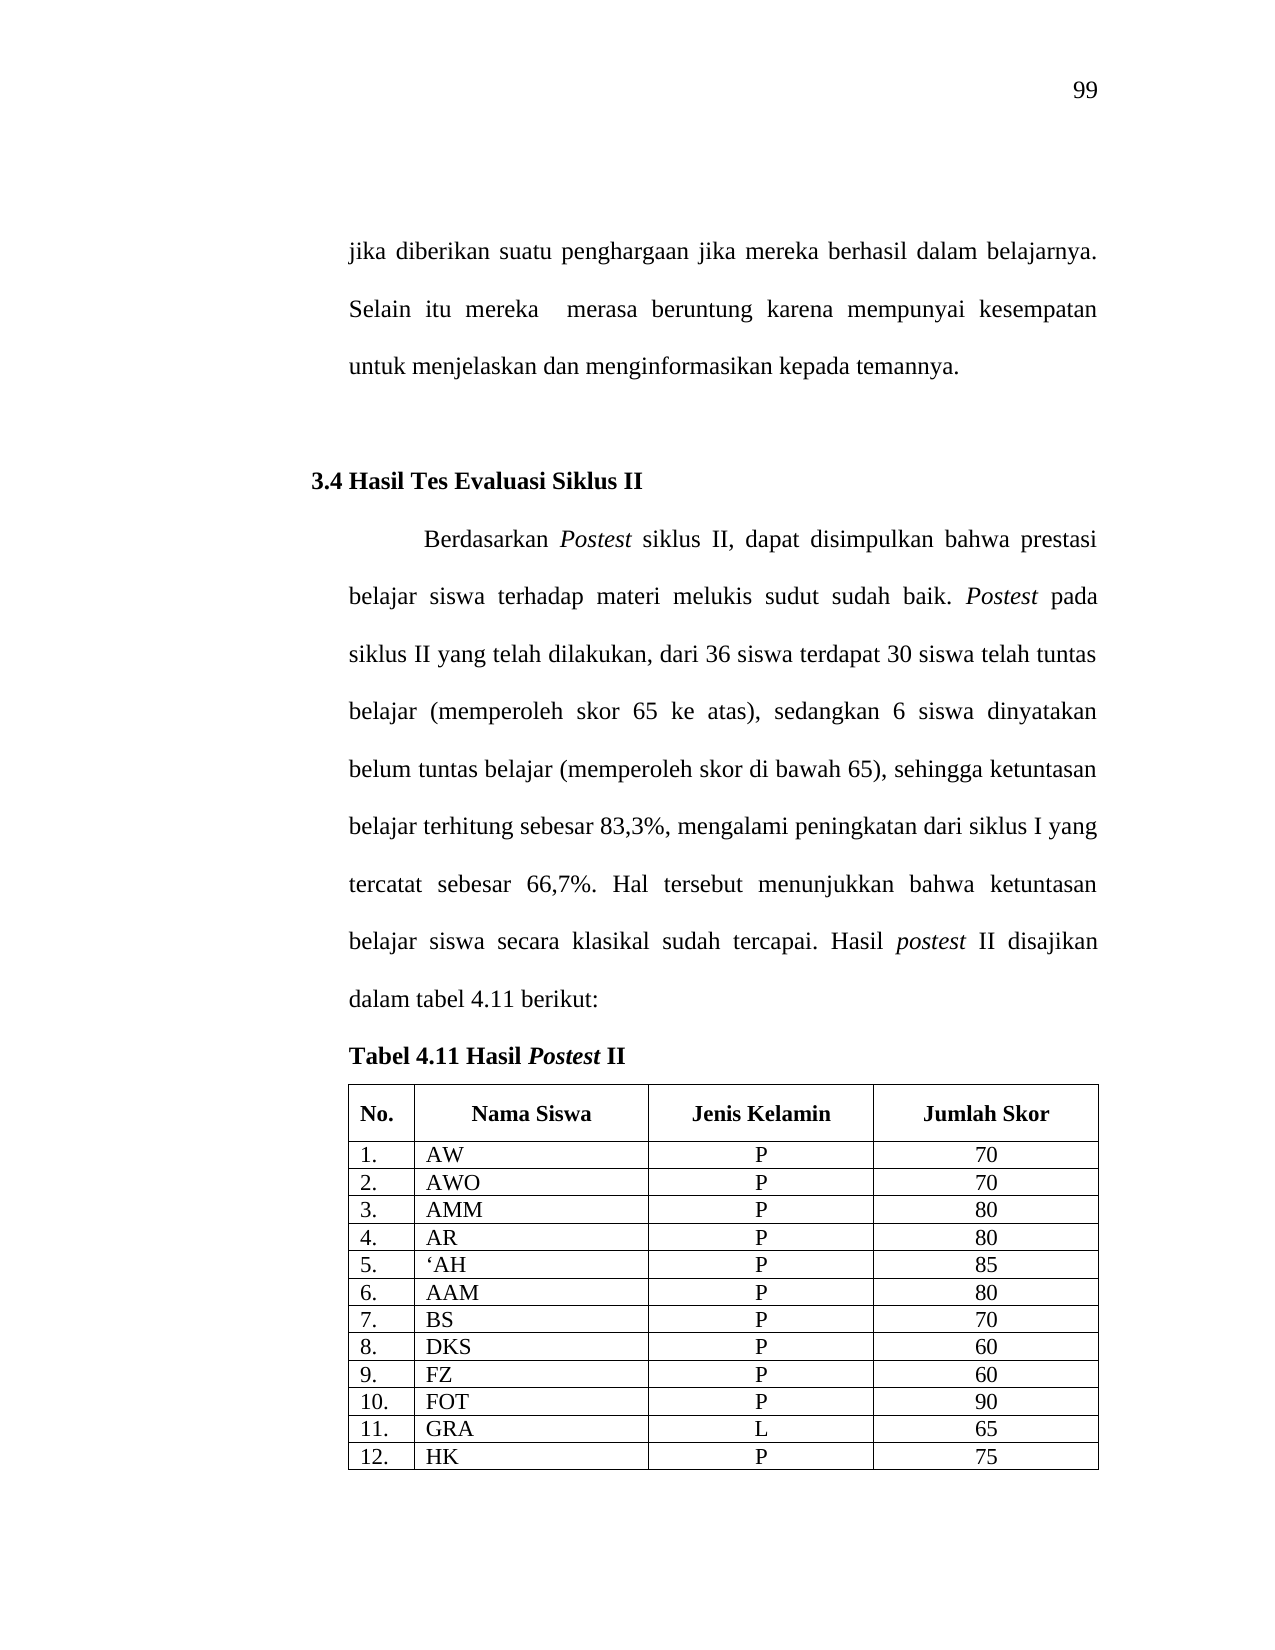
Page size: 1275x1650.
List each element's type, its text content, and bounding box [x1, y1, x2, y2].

text Tabel 4.11 Hasil Postest II [311, 1041, 1098, 1070]
table_cell AAM [415, 1279, 648, 1305]
table_header No. [349, 1085, 414, 1141]
table_cell 3. [349, 1196, 414, 1223]
table_cell AWO [415, 1169, 648, 1195]
table_cell 60 [874, 1361, 1098, 1387]
table_cell 1. [349, 1142, 414, 1168]
table_cell 65 [874, 1416, 1098, 1442]
table_cell 75 [874, 1443, 1098, 1469]
table_cell 5. [349, 1251, 414, 1277]
table_cell 10. [349, 1388, 414, 1414]
table_cell 7. [349, 1306, 414, 1332]
table_cell P [649, 1224, 873, 1250]
table_cell DKS [415, 1333, 648, 1360]
list 3.4 Hasil Tes Evaluasi Siklus II [311, 466, 1098, 495]
table_cell 70 [874, 1169, 1098, 1195]
table_header Nama Siswa [415, 1085, 648, 1141]
table_cell AW [415, 1142, 648, 1168]
table_cell AMM [415, 1196, 648, 1223]
table_cell 80 [874, 1224, 1098, 1250]
table_cell 12. [349, 1443, 414, 1469]
table_cell HK [415, 1443, 648, 1469]
table_cell 70 [874, 1306, 1098, 1332]
table_cell 60 [874, 1333, 1098, 1360]
table_cell 2. [349, 1169, 414, 1195]
table_cell 4. [349, 1224, 414, 1250]
table_cell 8. [349, 1333, 414, 1360]
table_cell 70 [874, 1142, 1098, 1168]
table_cell P [649, 1279, 873, 1305]
table_cell FOT [415, 1388, 648, 1414]
table_cell P [649, 1361, 873, 1387]
table_cell P [649, 1333, 873, 1360]
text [349, 236, 1098, 380]
table_cell P [649, 1306, 873, 1332]
table_cell P [649, 1196, 873, 1223]
table_cell 85 [874, 1251, 1098, 1277]
table_cell P [649, 1142, 873, 1168]
table_cell BS [415, 1306, 648, 1332]
table_cell 11. [349, 1416, 414, 1442]
table_cell FZ [415, 1361, 648, 1387]
table_cell GRA [415, 1416, 648, 1442]
table_cell P [649, 1443, 873, 1469]
table_cell AR [415, 1224, 648, 1250]
table_header Jumlah Skor [874, 1085, 1098, 1141]
table_cell L [649, 1416, 873, 1442]
table_cell 80 [874, 1196, 1098, 1223]
table_cell P [649, 1251, 873, 1277]
table_header Jenis Kelamin [649, 1085, 873, 1141]
table_cell 9. [349, 1361, 414, 1387]
table_cell 90 [874, 1388, 1098, 1414]
table_cell P [649, 1388, 873, 1414]
table_cell 80 [874, 1279, 1098, 1305]
table_cell P [649, 1169, 873, 1195]
text Berdasarkan Postest siklus II, dapat disimpulkan bahwa prestasi belajar siswa terhadap materi melukis sudut sudah baik. Postest pada siklus II yang telah dilakukan, dari 36 siswa terdapat 30 siswa telah tuntas belajar (memperoleh skor 65 ke atas), sedangkan 6 siswa dinyatakan belum tuntas belajar (memperoleh skor di bawah 65), sehingga ketuntasan belajar terhitung sebesar 83,3%, mengalami peningkatan dari siklus I yang tercatat sebesar 66,7%. Hal tersebut menunjukkan bahwa ketuntasan belajar siswa secara klasikal sudah tercapai. Hasil postest II disajikan dalam tabel 4.11 berikut: [349, 524, 1098, 1012]
table_cell 6. [349, 1279, 414, 1305]
table_cell ‘AH [415, 1251, 648, 1277]
